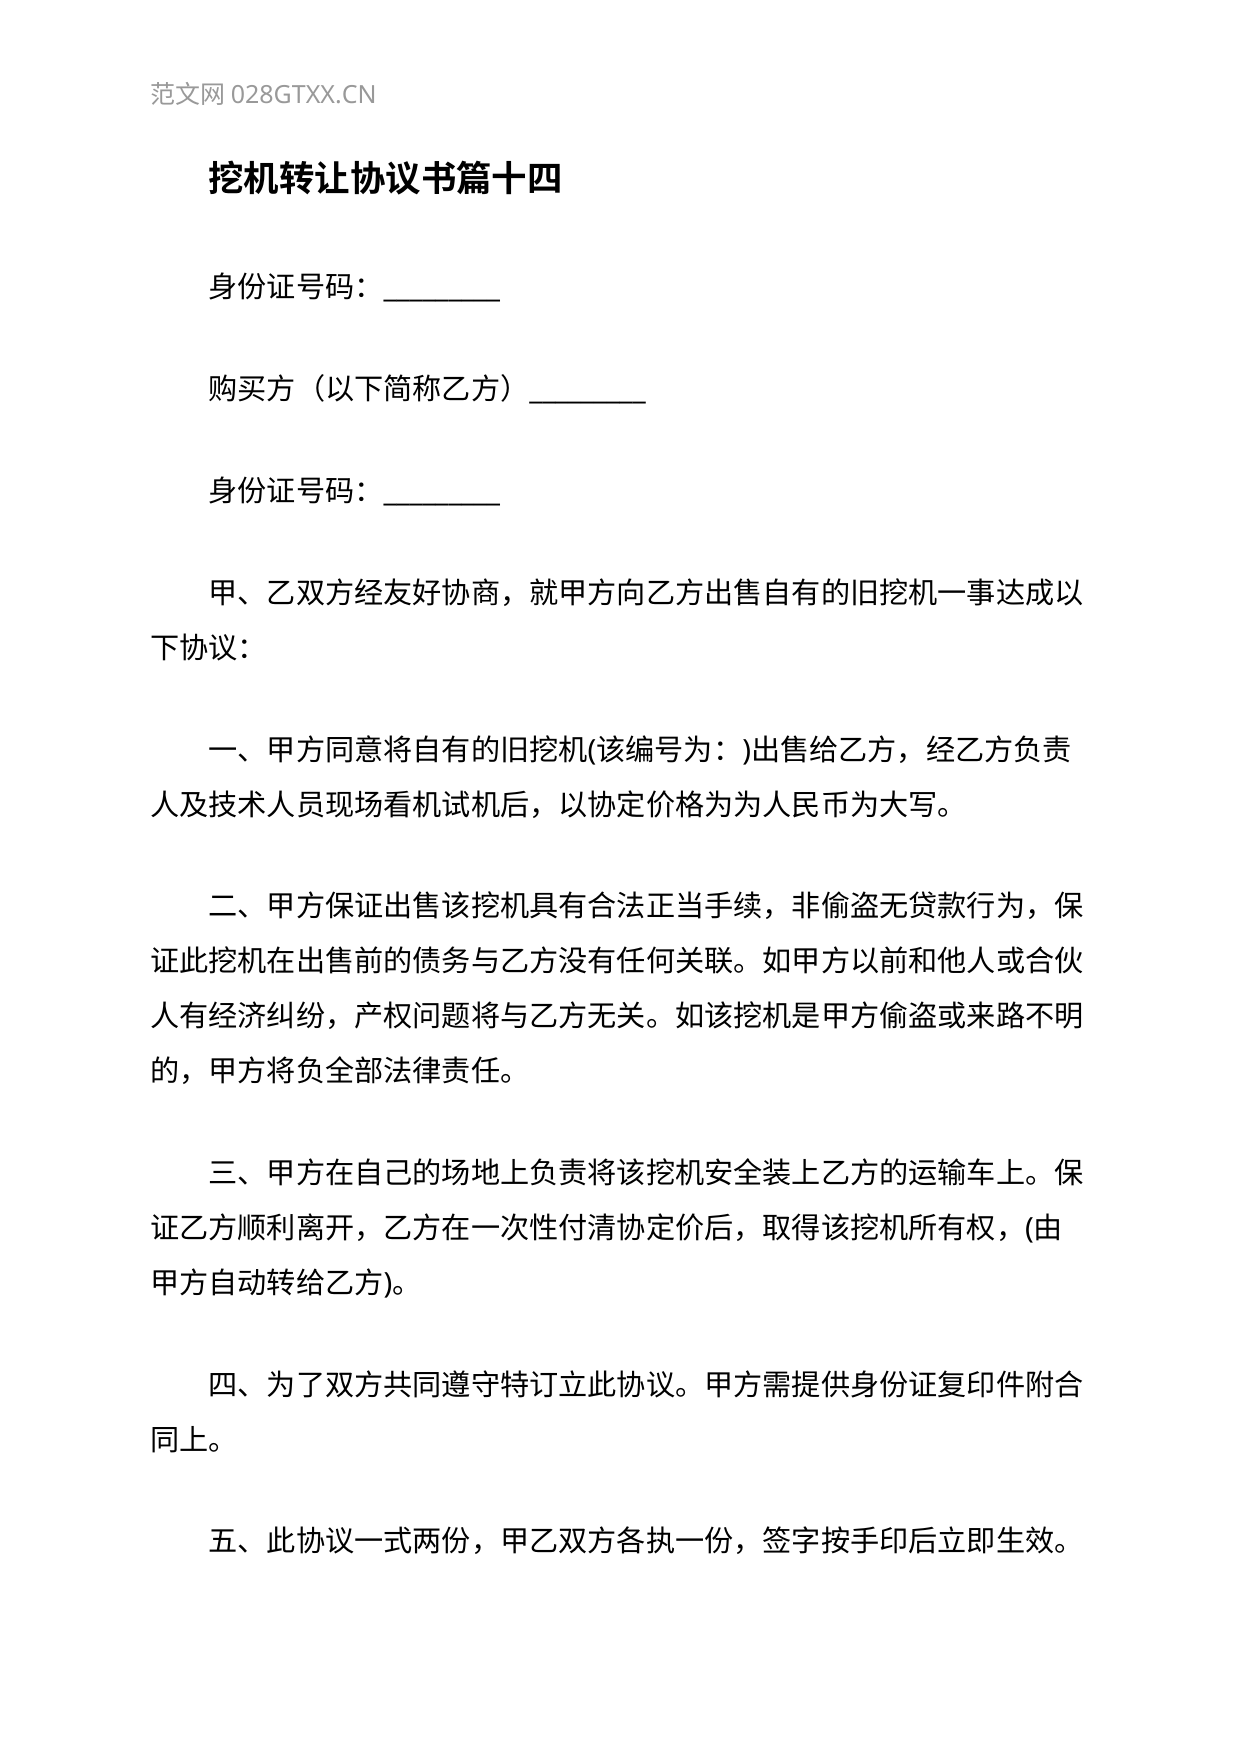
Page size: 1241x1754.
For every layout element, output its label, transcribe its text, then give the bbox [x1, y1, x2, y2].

text 甲、乙双方经友好协商，就甲方向乙方出售自有的旧挖机一事达成以下协议： [150, 569, 1090, 667]
text 挖机转让协议书篇十四 [150, 150, 1090, 201]
text 一、甲方同意将自有的旧挖机(该编号为：)出售给乙方，经乙方负责人及技术人员现场看机试机后，以协定价格为为人民币为大写。 [150, 726, 1090, 823]
text 身份证号码：_________ [150, 263, 1090, 306]
text 四、为了双方共同遵守特订立此协议。甲方需提供身份证复印件附合同上。 [150, 1361, 1090, 1458]
text 三、甲方在自己的场地上负责将该挖机安全装上乙方的运输车上。保证乙方顺利离开，乙方在一次性付清协定价后，取得该挖机所有权，(由甲方自动转给乙方)。 [150, 1149, 1090, 1302]
text 五、此协议一式两份，甲乙双方各执一份，签字按手印后立即生效。 [150, 1518, 1090, 1560]
text 身份证号码：_________ [150, 467, 1090, 510]
text 购买方（以下简称乙方）_________ [150, 365, 1090, 408]
text 二、甲方保证出售该挖机具有合法正当手续，非偷盗无贷款行为，保证此挖机在出售前的债务与乙方没有任何关联。如甲方以前和他人或合伙人有经济纠纷，产权问题将与乙方无关。如该挖机是甲方偷盗或来路不明的，甲方将负全部法律责任。 [150, 883, 1090, 1090]
